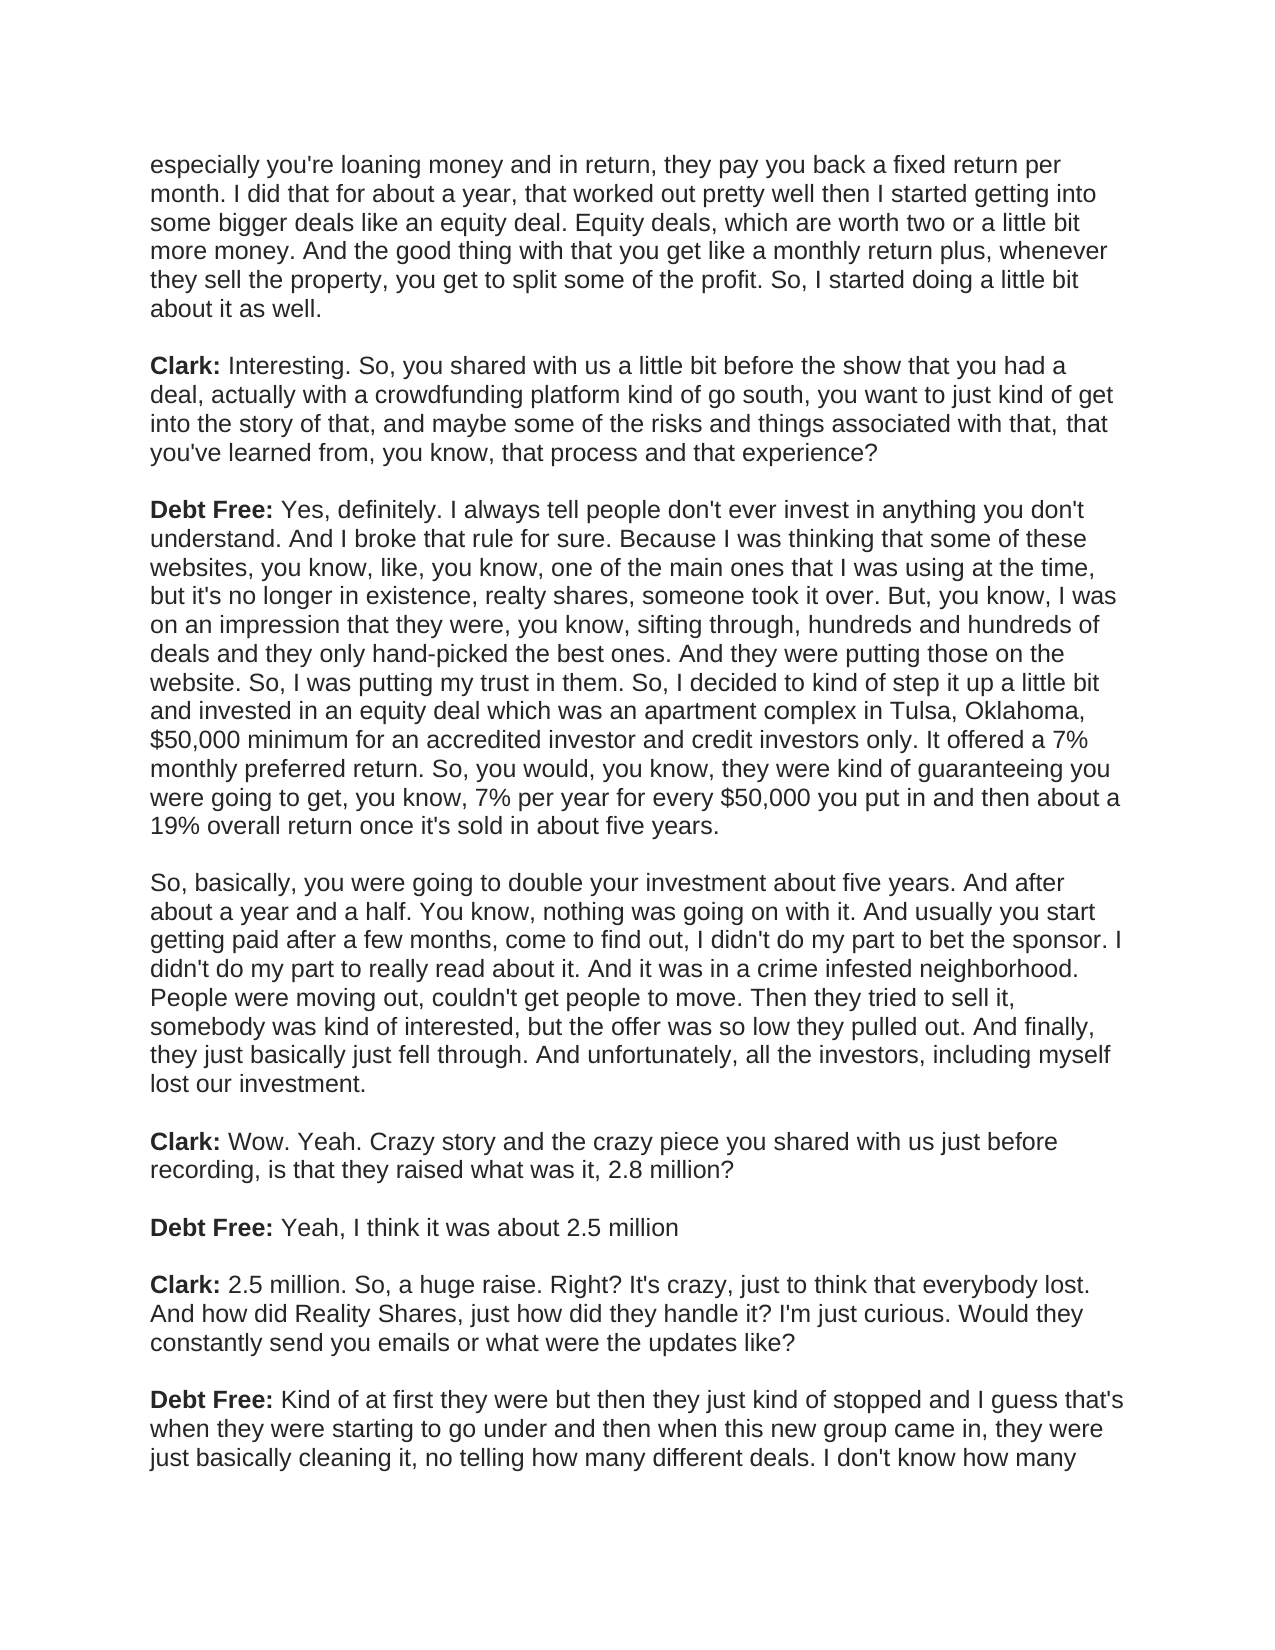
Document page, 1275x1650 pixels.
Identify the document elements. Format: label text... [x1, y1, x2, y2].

text So, basically, you were going to double your investment about five years. And after about a year and a half. You know, nothing was going on with it. And usually you start getting paid after a few months, come to find out, I didn't do my part to bet the sponsor. I didn't do my part to really read about it. And it was in a crime infested neighborhood. People were moving out, couldn't get people to move. Then they tried to sell it, somebody was kind of interested, but the offer was so low they pulled out. And finally, they just basically just fell through. And unfortunately, all the investors, including myself lost our investment. [150, 868, 1125, 1098]
text Clark: Wow. Yeah. Crazy story and the crazy piece you shared with us just before recording, is that they raised what was it, 2.8 million? [150, 1127, 1125, 1184]
text Clark: Interesting. So, you shared with us a little bit before the show that you had a deal, actually with a crowdfunding platform kind of go south, you want to just kind of get into the story of that, and maybe some of the risks and things associated with that, that you've learned from, you know, that process and that experience? [150, 351, 1125, 466]
text Debt Free: Yeah, I think it was about 2.5 million [150, 1213, 1125, 1242]
text Debt Free: Yes, definitely. I always tell people don't ever invest in anything you don't understand. And I broke that rule for sure. Because I was thinking that some of these websites, you know, like, you know, one of the main ones that I was using at the time, but it's no longer in existence, realty shares, someone took it over. But, you know, I was on an impression that they were, you know, sifting through, hundreds and hundreds of deals and they only hand-picked the best ones. And they were putting those on the website. So, I was putting my trust in them. So, I decided to kind of step it up a little bit and invested in an equity deal which was an apartment complex in Tulsa, Oklahoma, $50,000 minimum for an accredited investor and credit investors only. It offered a 7% monthly preferred return. So, you would, you know, they were kind of guaranteeing you were going to get, you know, 7% per year for every $50,000 you put in and then about a 19% overall return once it's sold in about five years. [150, 495, 1125, 868]
text Clark: 2.5 million. So, a huge raise. Right? It's crazy, just to think that everybody lost. And how did Reality Shares, just how did they handle it? I'm just curious. Would they constantly send you emails or what were the updates like? [150, 1271, 1125, 1357]
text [150, 150, 1125, 322]
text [150, 1386, 1125, 1472]
